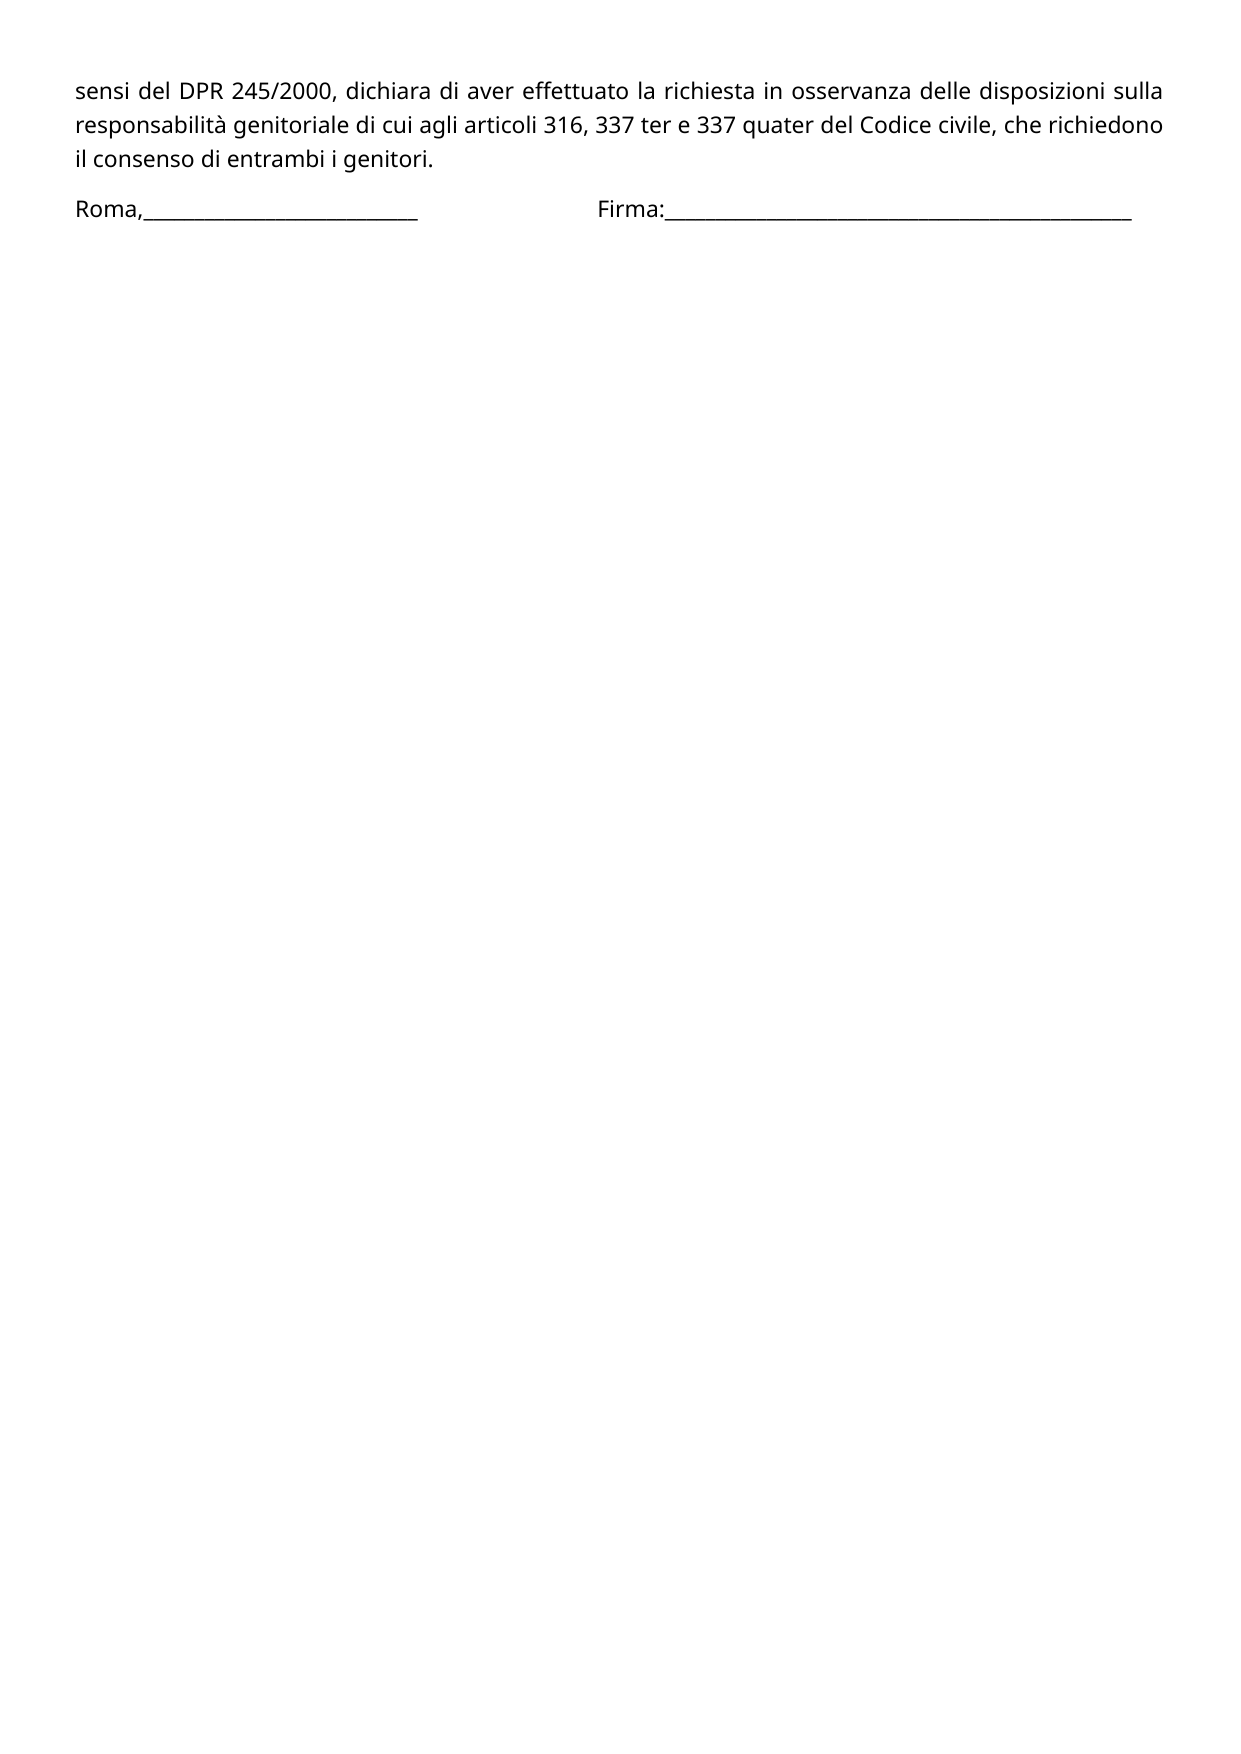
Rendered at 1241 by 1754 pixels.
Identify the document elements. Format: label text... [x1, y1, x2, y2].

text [75, 75, 1165, 174]
text Roma,___________________________ Firma:______________________________________________ [75, 193, 1165, 224]
